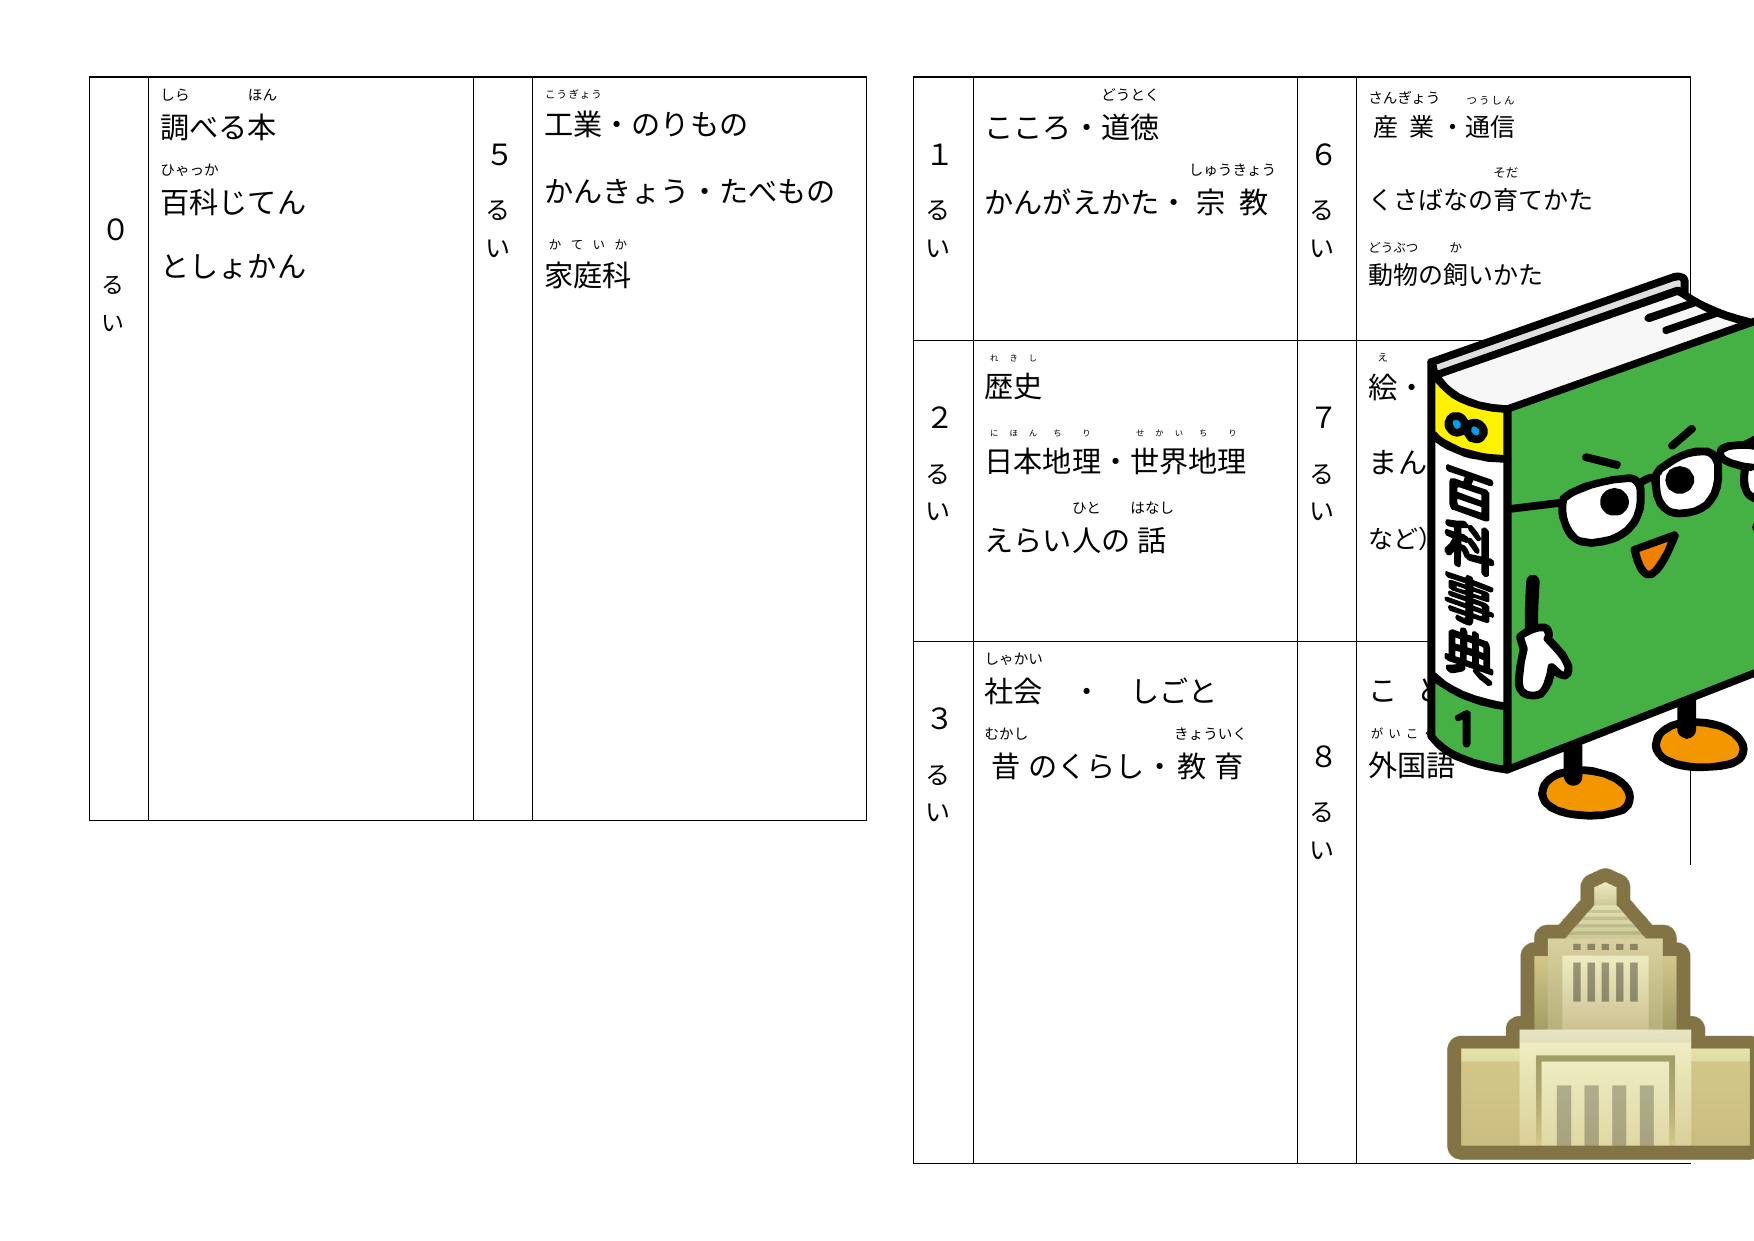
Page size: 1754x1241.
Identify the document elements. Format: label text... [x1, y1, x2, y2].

table_cell ・ くさばなのてかた のいかた [1357, 78, 1690, 340]
table_cell ７ るい [1298, 341, 1356, 641]
table_cell ６ るい [1298, 78, 1356, 340]
table_cell ・ えらいの [974, 341, 1297, 641]
table_cell ３ るい [914, 642, 973, 1163]
table_cell ２ るい [914, 341, 973, 641]
table_header ５ るい [474, 78, 532, 819]
picture [1444, 865, 1754, 1163]
table_cell ８ るい [1298, 642, 1356, 1163]
table_header ０ るい [90, 78, 148, 819]
table_cell こころ・ かんがえかた・ [974, 78, 1297, 340]
table_cell ・こうさく・ まんが・び（おりがみなど）・スポーツ [1357, 341, 1477, 641]
table_cell ことば・・ [1357, 642, 1690, 1163]
table_header べる じてん としょかん [149, 78, 473, 819]
table_cell １ るい [914, 78, 973, 340]
table_header ・のりもの かんきょう・たべもの [533, 78, 866, 819]
table_cell ・ しごと のくらし・ [974, 642, 1297, 1163]
